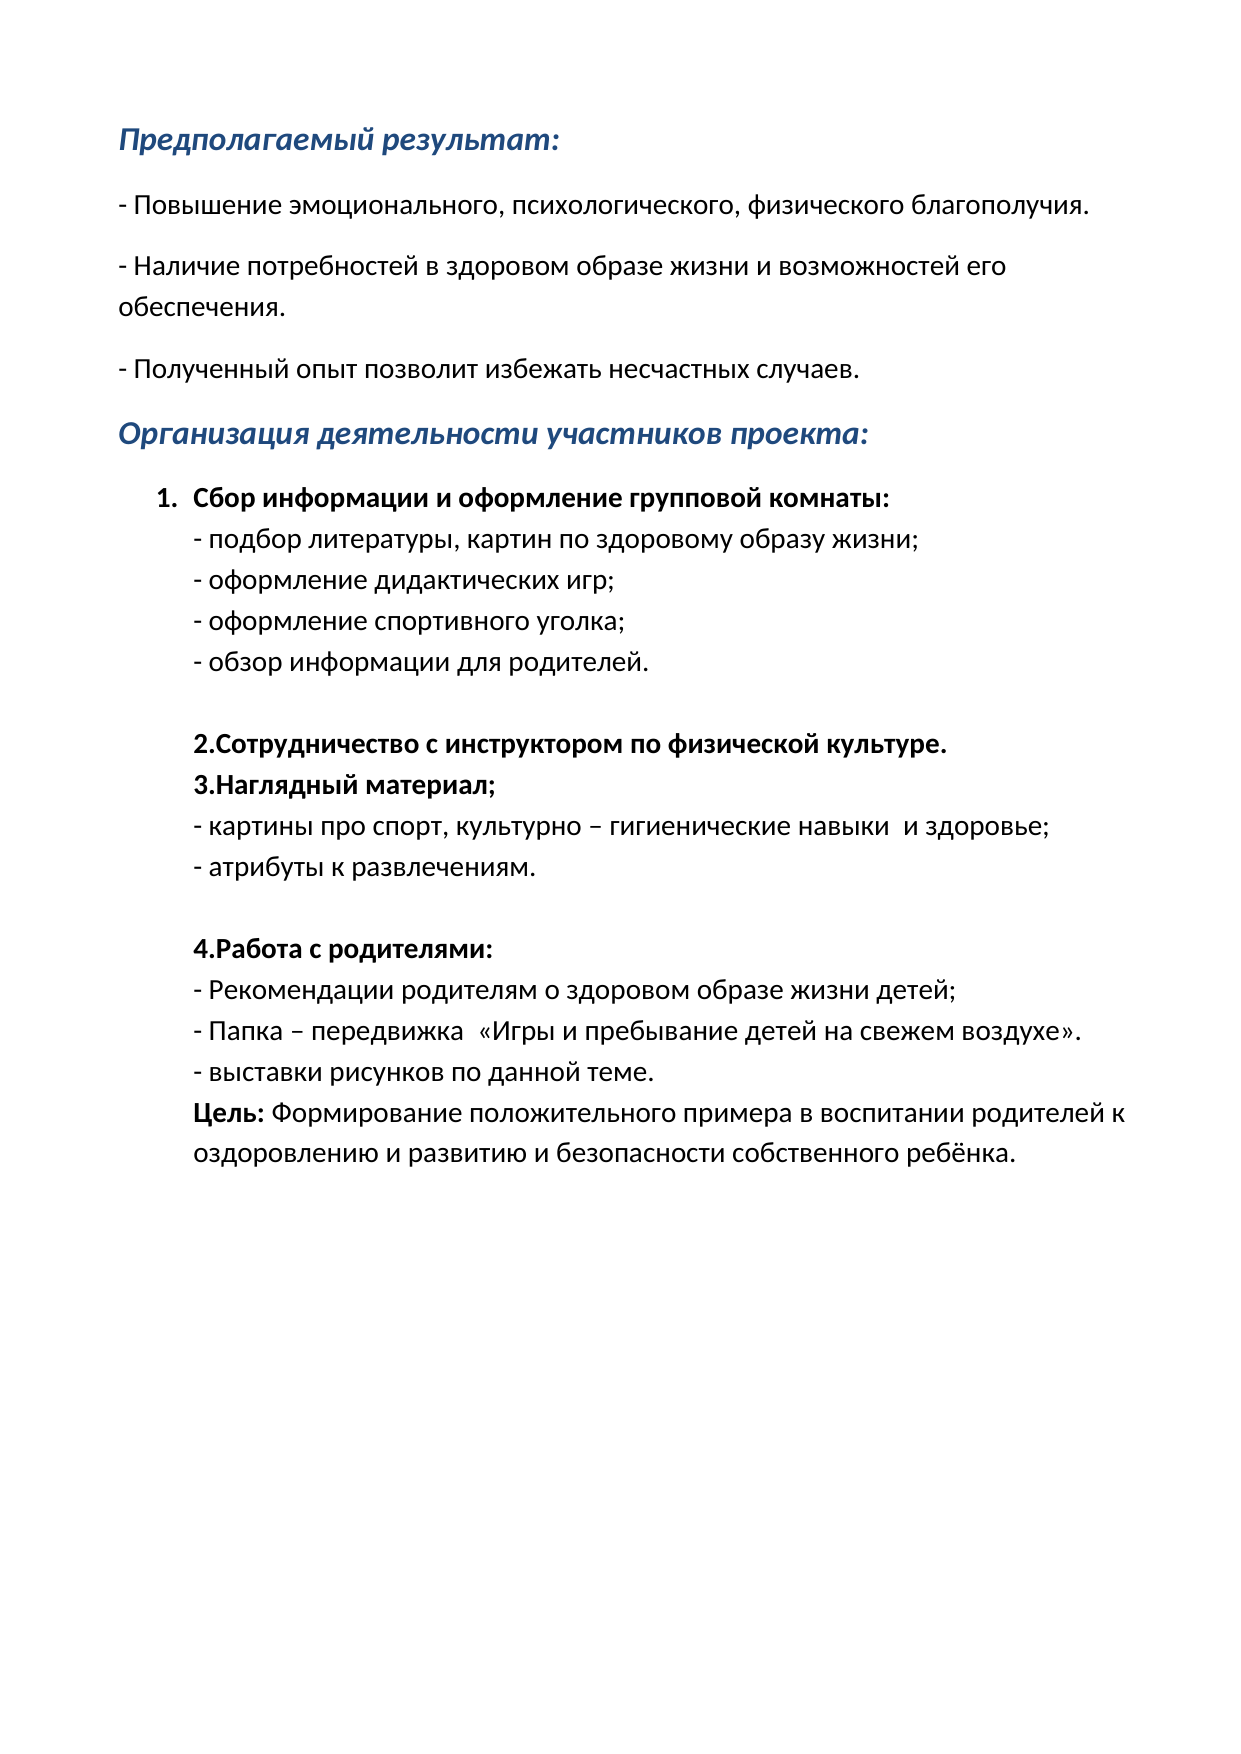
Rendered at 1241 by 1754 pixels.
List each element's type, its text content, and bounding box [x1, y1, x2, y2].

list - картины про спорт, культурно – гигиенические навыки и здоровье; [193, 807, 1152, 843]
list - Папка – передвижка «Игры и пребывание детей на свежем воздухе». [193, 1012, 1152, 1047]
list - атрибуты к развлечениям. [193, 848, 1152, 884]
text - Наличие потребностей в здоровом образе жизни и возможностей его обеспечения. [118, 247, 1152, 324]
list - выставки рисунков по данной теме. [193, 1053, 1152, 1088]
list 3.Наглядный материал; [193, 766, 1152, 802]
text - Полученный опыт позволит избежать несчастных случаев. [118, 350, 1152, 386]
list - оформление дидактических игр; [193, 561, 1152, 597]
list - Рекомендации родителям о здоровом образе жизни детей; [193, 971, 1152, 1006]
list - обзор информации для родителей. [193, 643, 1152, 679]
list - оформление спортивного уголка; [193, 602, 1152, 638]
list Сбор информации и оформление групповой комнаты: [156, 479, 1152, 515]
text Предполагаемый результат: [118, 118, 1152, 159]
text - Повышение эмоционального, психологического, физического благополучия. [118, 186, 1152, 221]
list 2.Сотрудничество с инструктором по физической культуре. [193, 725, 1152, 761]
list Цель: Формирование положительного примера в воспитании родителей к оздоровлению и развитию и безопасности собственного ребёнка. [193, 1094, 1152, 1170]
list 4.Работа с родителями: [193, 930, 1152, 966]
list - подбор литературы, картин по здоровому образу жизни; [193, 521, 1152, 556]
text Организация деятельности участников проекта: [118, 412, 1152, 453]
